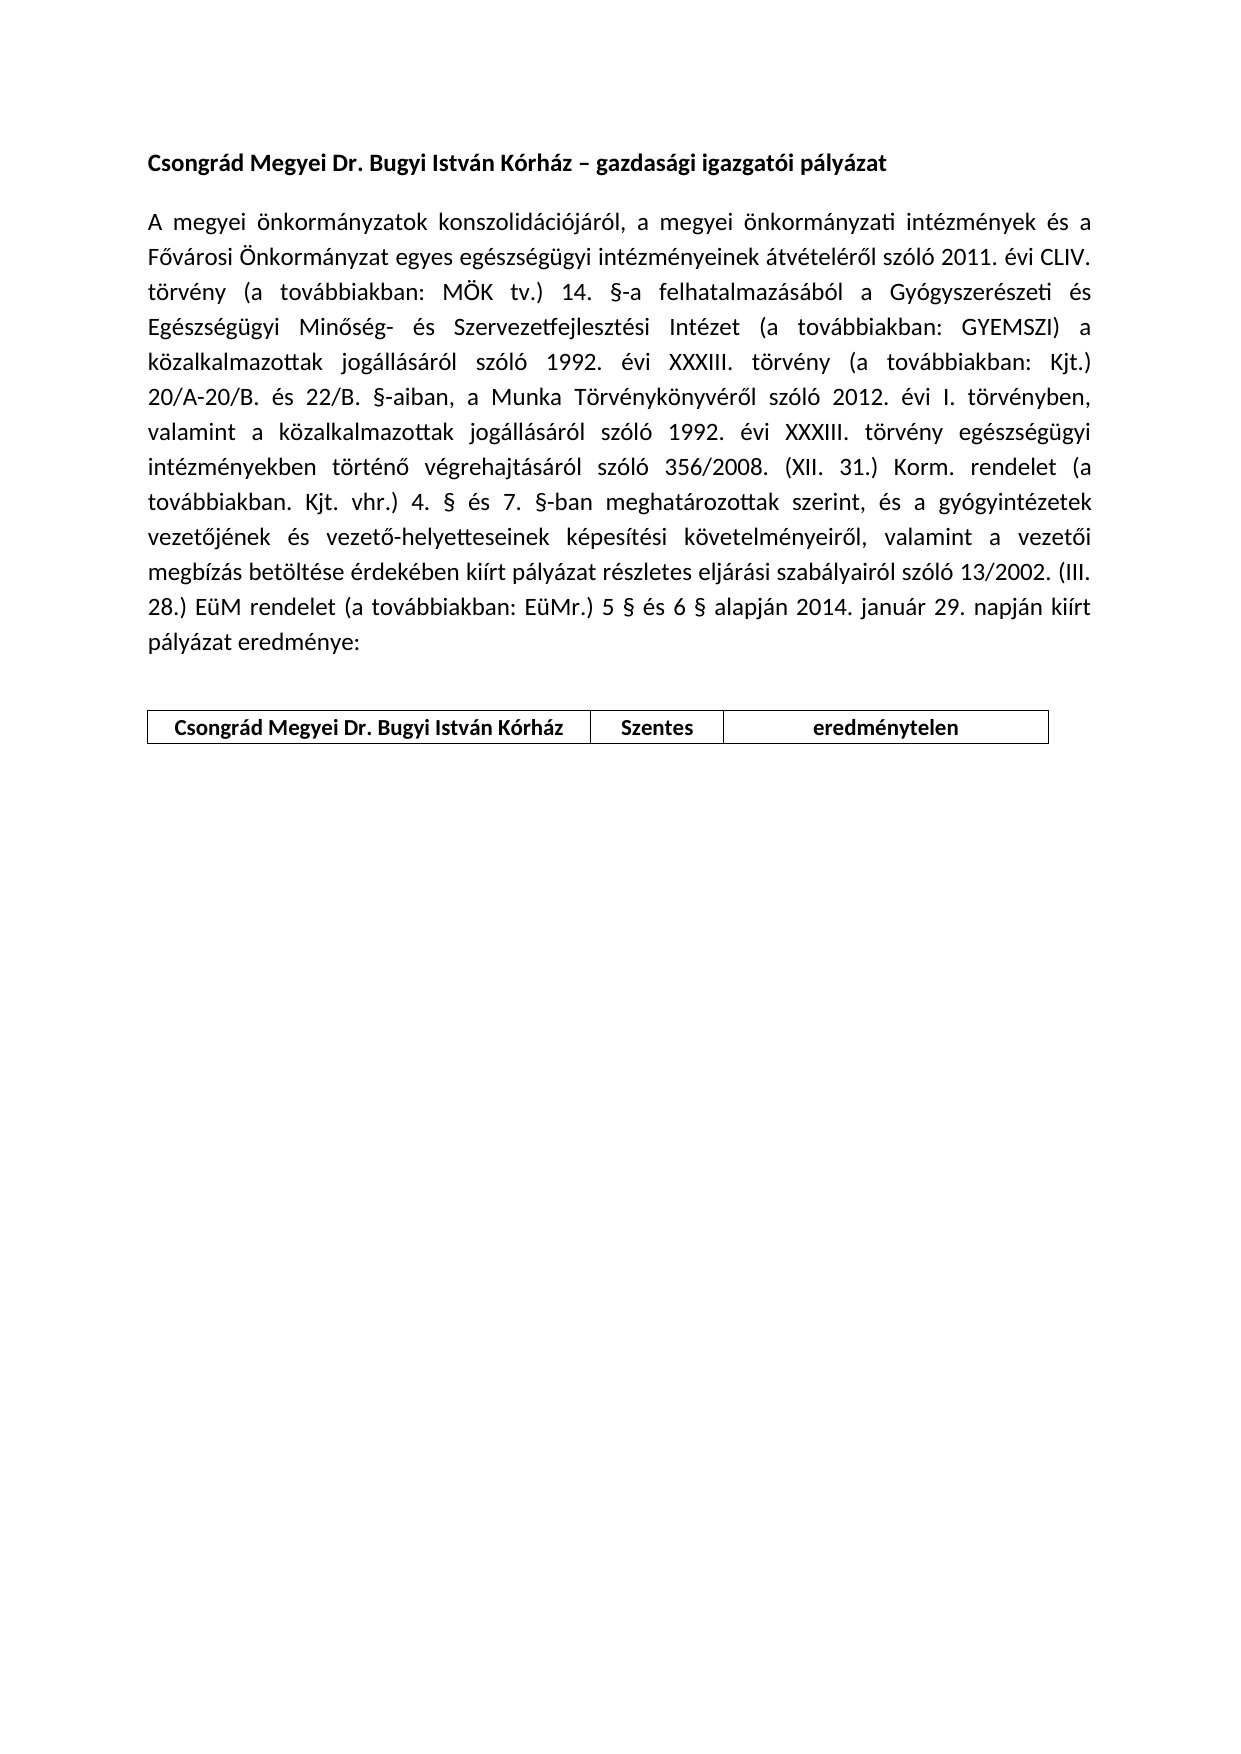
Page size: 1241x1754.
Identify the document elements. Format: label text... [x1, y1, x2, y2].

text Csongrád Megyei Dr. Bugyi István Kórház – gazdasági igazgatói pályázat [148, 148, 1093, 178]
table_header Szentes [591, 711, 723, 742]
text A megyei önkormányzatok konszolidációjáról, a megyei önkormányzati intézmények és a Fővárosi Önkormányzat egyes egészségügyi intézményeinek átvételéről szóló 2011. évi CLIV. törvény (a továbbiakban: MÖK tv.) 14. §-a felhatalmazásából a Gyógyszerészeti és Egészségügyi Minőség- és Szervezetfejlesztési Intézet (a továbbiakban: GYEMSZI) a közalkalmazottak jogállásáról szóló 1992. évi XXXIII. törvény (a továbbiakban: Kjt.) 20/A-20/B. és 22/B. §-aiban, a Munka Törvénykönyvéről szóló 2012. évi I. törvényben, valamint a közalkalmazottak jogállásáról szóló 1992. évi XXXIII. törvény egészségügyi intézményekben történő végrehajtásáról szóló 356/2008. (XII. 31.) Korm. rendelet (a továbbiakban. Kjt. vhr.) 4. § és 7. §-ban meghatározottak szerint, és a gyógyintézetek vezetőjének és vezető-helyetteseinek képesítési követelményeiről, valamint a vezetői megbízás betöltése érdekében kiírt pályázat részletes eljárási szabályairól szóló 13/2002. (III. 28.) EüM rendelet (a továbbiakban: EüMr.) 5 § és 6 § alapján 2014. január 29. napján kiírt pályázat eredménye: [148, 206, 1093, 657]
table_header eredménytelen [724, 711, 1048, 742]
table_header Csongrád Megyei Dr. Bugyi István Kórház [148, 711, 590, 742]
